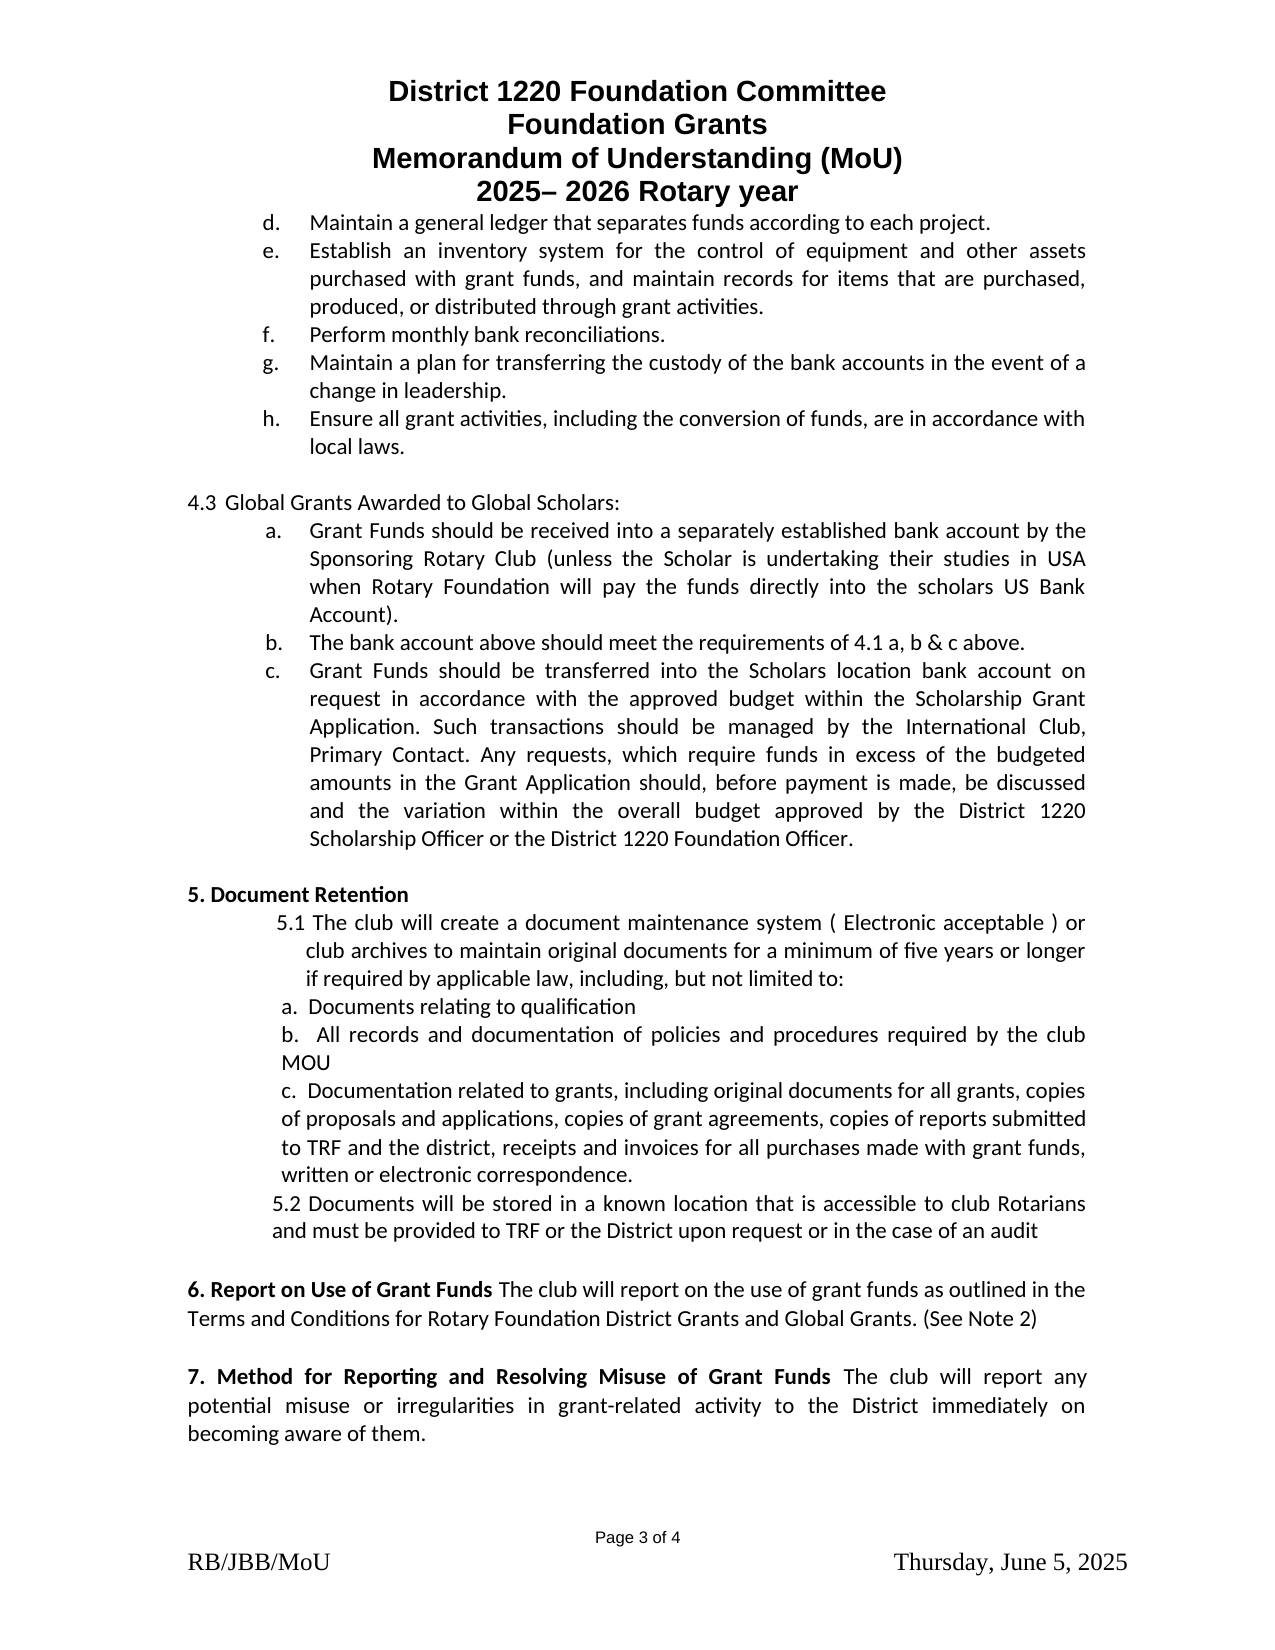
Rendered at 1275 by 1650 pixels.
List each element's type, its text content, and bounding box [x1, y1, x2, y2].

list Global Grants Awarded to Global Scholars: [187, 488, 1087, 516]
list Maintain a plan for transferring the custody of the bank accounts in the event of a change in leadership. [262, 348, 1087, 404]
text 6. Report on Use of Grant Funds The club will report on the use of grant funds as outlined in the Terms and Conditions for Rotary Foundation District Grants and Global Grants. (See Note 2) [187, 1273, 1087, 1332]
text b. All records and documentation of policies and procedures required by the club MOU [281, 1021, 1087, 1077]
text 5.1 The club will create a document maintenance system ( Electronic acceptable ) or club archives to maintain original documents for a minimum of five years or longer if required by applicable law, including, but not limited to: [276, 908, 1087, 992]
text c. Documentation related to grants, including original documents for all grants, copies of proposals and applications, copies of grant agreements, copies of reports submitted to TRF and the district, receipts and invoices for all purchases made with grant funds, written or electronic correspondence. [281, 1077, 1087, 1189]
text a. Documents relating to qualification [281, 992, 1087, 1021]
list Ensure all grant activities, including the conversion of funds, are in accordance with local laws. [262, 404, 1087, 460]
list Establish an inventory system for the control of equipment and other assets purchased with grant funds, and maintain records for items that are purchased, produced, or distributed through grant activities. [262, 236, 1087, 320]
text 7. Method for Reporting and Resolving Misuse of Grant Funds The club will report any potential misuse or irregularities in grant-related activity to the District immediately on becoming aware of them. [187, 1360, 1087, 1447]
list Grant Funds should be received into a separately established bank account by the Sponsoring Rotary Club (unless the Scholar is undertaking their studies in USA when Rotary Foundation will pay the funds directly into the scholars US Bank Account). [265, 516, 1087, 628]
list The bank account above should meet the requirements of 4.1 a, b & c above. [265, 628, 1087, 656]
text 5.2 Documents will be stored in a known location that is accessible to club Rotarians and must be provided to TRF or the District upon request or in the case of an audit [272, 1189, 1087, 1245]
list Perform monthly bank reconciliations. [262, 320, 1087, 348]
list Maintain a general ledger that separates funds according to each project. [262, 208, 1087, 236]
list Grant Funds should be transferred into the Scholars location bank account on request in accordance with the approved budget within the Scholarship Grant Application. Such transactions should be managed by the International Club, Primary Contact. Any requests, which require funds in excess of the budgeted amounts in the Grant Application should, before payment is made, be discussed and the variation within the overall budget approved by the District 1220 Scholarship Officer or the District 1220 Foundation Officer. [265, 656, 1087, 852]
text 5. Document Retention [187, 880, 1144, 908]
